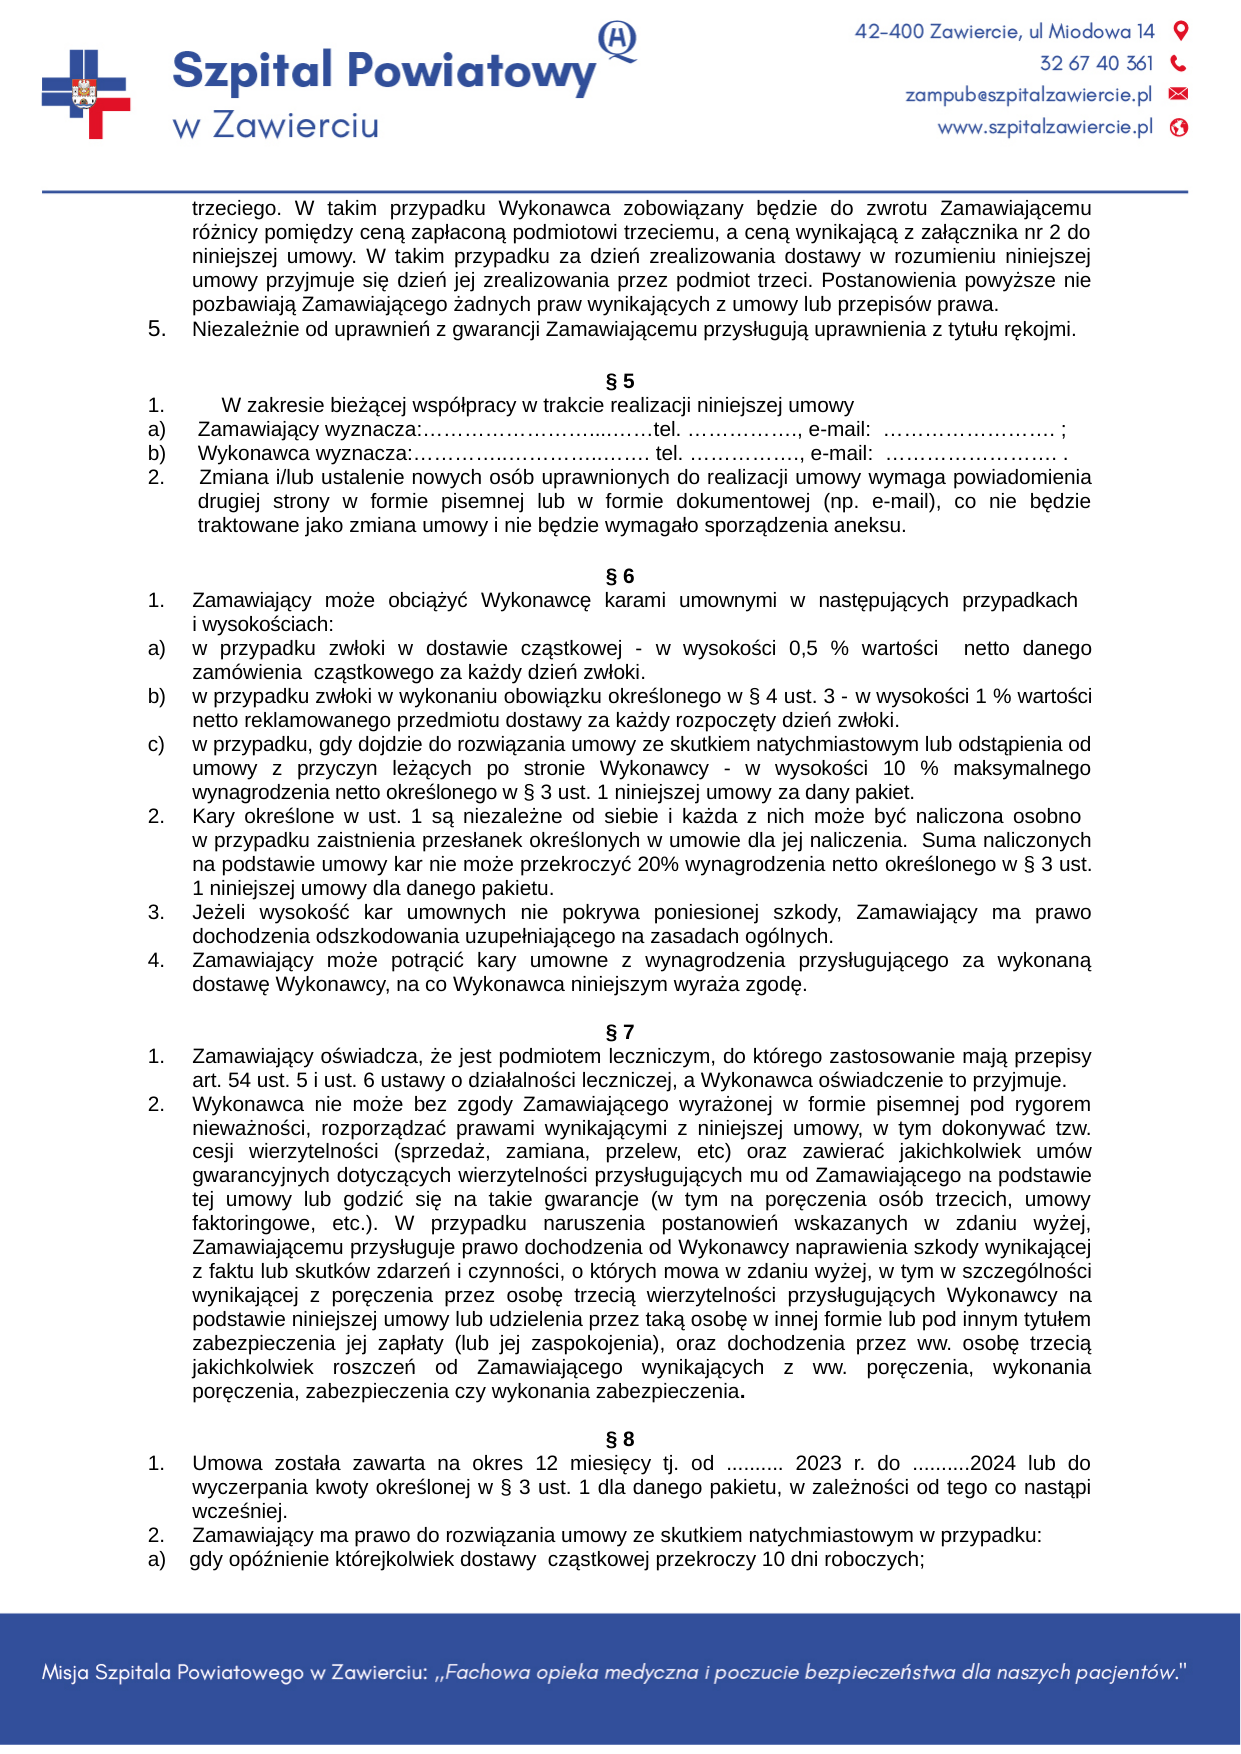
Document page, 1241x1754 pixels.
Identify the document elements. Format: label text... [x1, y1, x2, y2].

list Zamawiający może obciążyć Wykonawcę karami umownymi w następujących przypadkach i wysokościach: [148, 588, 1093, 636]
list Kary określone w ust. 1 są niezależne od siebie i każda z nich może być naliczona osobno w przypadku zaistnienia przesłanek określonych w umowie dla jej naliczenia. Suma naliczonych na podstawie umowy kar nie może przekroczyć 20% wynagrodzenia netto określonego w § 3 ust. 1 niniejszej umowy dla danego pakietu. [148, 804, 1093, 900]
picture [0, 0, 1241, 1745]
list Zamawiający wyznacza:……………………....……tel. ……………., e-mail: ……………………. ; [148, 417, 1093, 441]
list Wykonawca wyznacza:…………..…………..……. tel. ……………., e-mail: ……………………. . [148, 441, 1093, 465]
list w przypadku, gdy dojdzie do rozwiązania umowy ze skutkiem natychmiastowym lub odstąpienia od umowy z przyczyn leżących po stronie Wykonawcy - w wysokości 10 % maksymalnego wynagrodzenia netto określonego w § 3 ust. 1 niniejszej umowy za dany pakiet. [148, 732, 1093, 804]
list Niezależnie od uprawnień z gwarancji Zamawiającemu przysługują uprawnienia z tytułu rękojmi. [148, 315, 1093, 342]
text § 8 [148, 1427, 1093, 1451]
text a) gdy opóźnienie którejkolwiek dostawy cząstkowej przekroczy 10 dni roboczych; [148, 1547, 1093, 1571]
text 4. Zamawiający może potrącić kary umowne z wynagrodzenia przysługującego za wykonaną dostawę Wykonawcy, na co Wykonawca niniejszym wyraża zgodę. [148, 948, 1093, 996]
text 3. Jeżeli wysokość kar umownych nie pokrywa poniesionej szkody, Zamawiający ma prawo dochodzenia odszkodowania uzupełniającego na zasadach ogólnych. [148, 900, 1093, 948]
text § 6 [148, 564, 1093, 588]
text 2. Wykonawca nie może bez zgody Zamawiającego wyrażonej w formie pisemnej pod rygorem nieważności, rozporządzać prawami wynikającymi z niniejszej umowy, w tym dokonywać tzw. cesji wierzytelności (sprzedaż, zamiana, przelew, etc) oraz zawierać jakichkolwiek umów gwarancyjnych dotyczących wierzytelności przysługujących mu od Zamawiającego na podstawie tej umowy lub godzić się na takie gwarancje (w tym na poręczenia osób trzecich, umowy faktoringowe, etc.). W przypadku naruszenia postanowień wskazanych w zdaniu wyżej, Zamawiającemu przysługuje prawo dochodzenia od Wykonawcy naprawienia szkody wynikającej z faktu lub skutków zdarzeń i czynności, o których mowa w zdaniu wyżej, w tym w szczególności wynikającej z poręczenia przez osobę trzecią wierzytelności przysługujących Wykonawcy na podstawie niniejszej umowy lub udzielenia przez taką osobę w innej formie lub pod innym tytułem zabezpieczenia jej zapłaty (lub jej zaspokojenia), oraz dochodzenia przez ww. osobę trzecią jakichkolwiek roszczeń od Zamawiającego wynikających z ww. poręczenia, wykonania poręczenia, zabezpieczenia czy wykonania zabezpieczenia. [148, 1091, 1093, 1403]
text 1. Zamawiający oświadcza, że jest podmiotem leczniczym, do którego zastosowanie mają przepisy art. 54 ust. 5 i ust. 6 ustawy o działalności leczniczej, a Wykonawca oświadczenie to przyjmuje. [148, 1043, 1093, 1091]
text 2. Zamawiający ma prawo do rozwiązania umowy ze skutkiem natychmiastowym w przypadku: [148, 1523, 1093, 1547]
text trzeciego. W takim przypadku Wykonawca zobowiązany będzie do zwrotu Zamawiającemu różnicy pomiędzy ceną zapłaconą podmiotowi trzeciemu, a ceną wynikającą z załącznika nr 2 do niniejszej umowy. W takim przypadku za dzień zrealizowania dostawy w rozumieniu niniejszej umowy przyjmuje się dzień jej zrealizowania przez podmiot trzeci. Postanowienia powyższe nie pozbawiają Zamawiającego żadnych praw wynikających z umowy lub przepisów prawa. [192, 196, 1093, 315]
list w przypadku zwłoki w dostawie cząstkowej - w wysokości 0,5 % wartości netto danego zamówienia cząstkowego za każdy dzień zwłoki. [148, 636, 1093, 684]
text § 5 [148, 369, 1093, 393]
text § 7 [148, 1019, 1093, 1043]
list W zakresie bieżącej współpracy w trakcie realizacji niniejszej umowy [148, 393, 1093, 417]
list Zmiana i/lub ustalenie nowych osób uprawnionych do realizacji umowy wymaga powiadomienia drugiej strony w formie pisemnej lub w formie dokumentowej (np. e-mail), co nie będzie traktowane jako zmiana umowy i nie będzie wymagało sporządzenia aneksu. [148, 465, 1093, 537]
list w przypadku zwłoki w wykonaniu obowiązku określonego w § 4 ust. 3 - w wysokości 1 % wartości netto reklamowanego przedmiotu dostawy za każdy rozpoczęty dzień zwłoki. [148, 684, 1093, 732]
list Umowa została zawarta na okres 12 miesięcy tj. od .......... 2023 r. do ..........2024 lub do wyczerpania kwoty określonej w § 3 ust. 1 dla danego pakietu, w zależności od tego co nastąpi wcześniej. [148, 1451, 1093, 1523]
